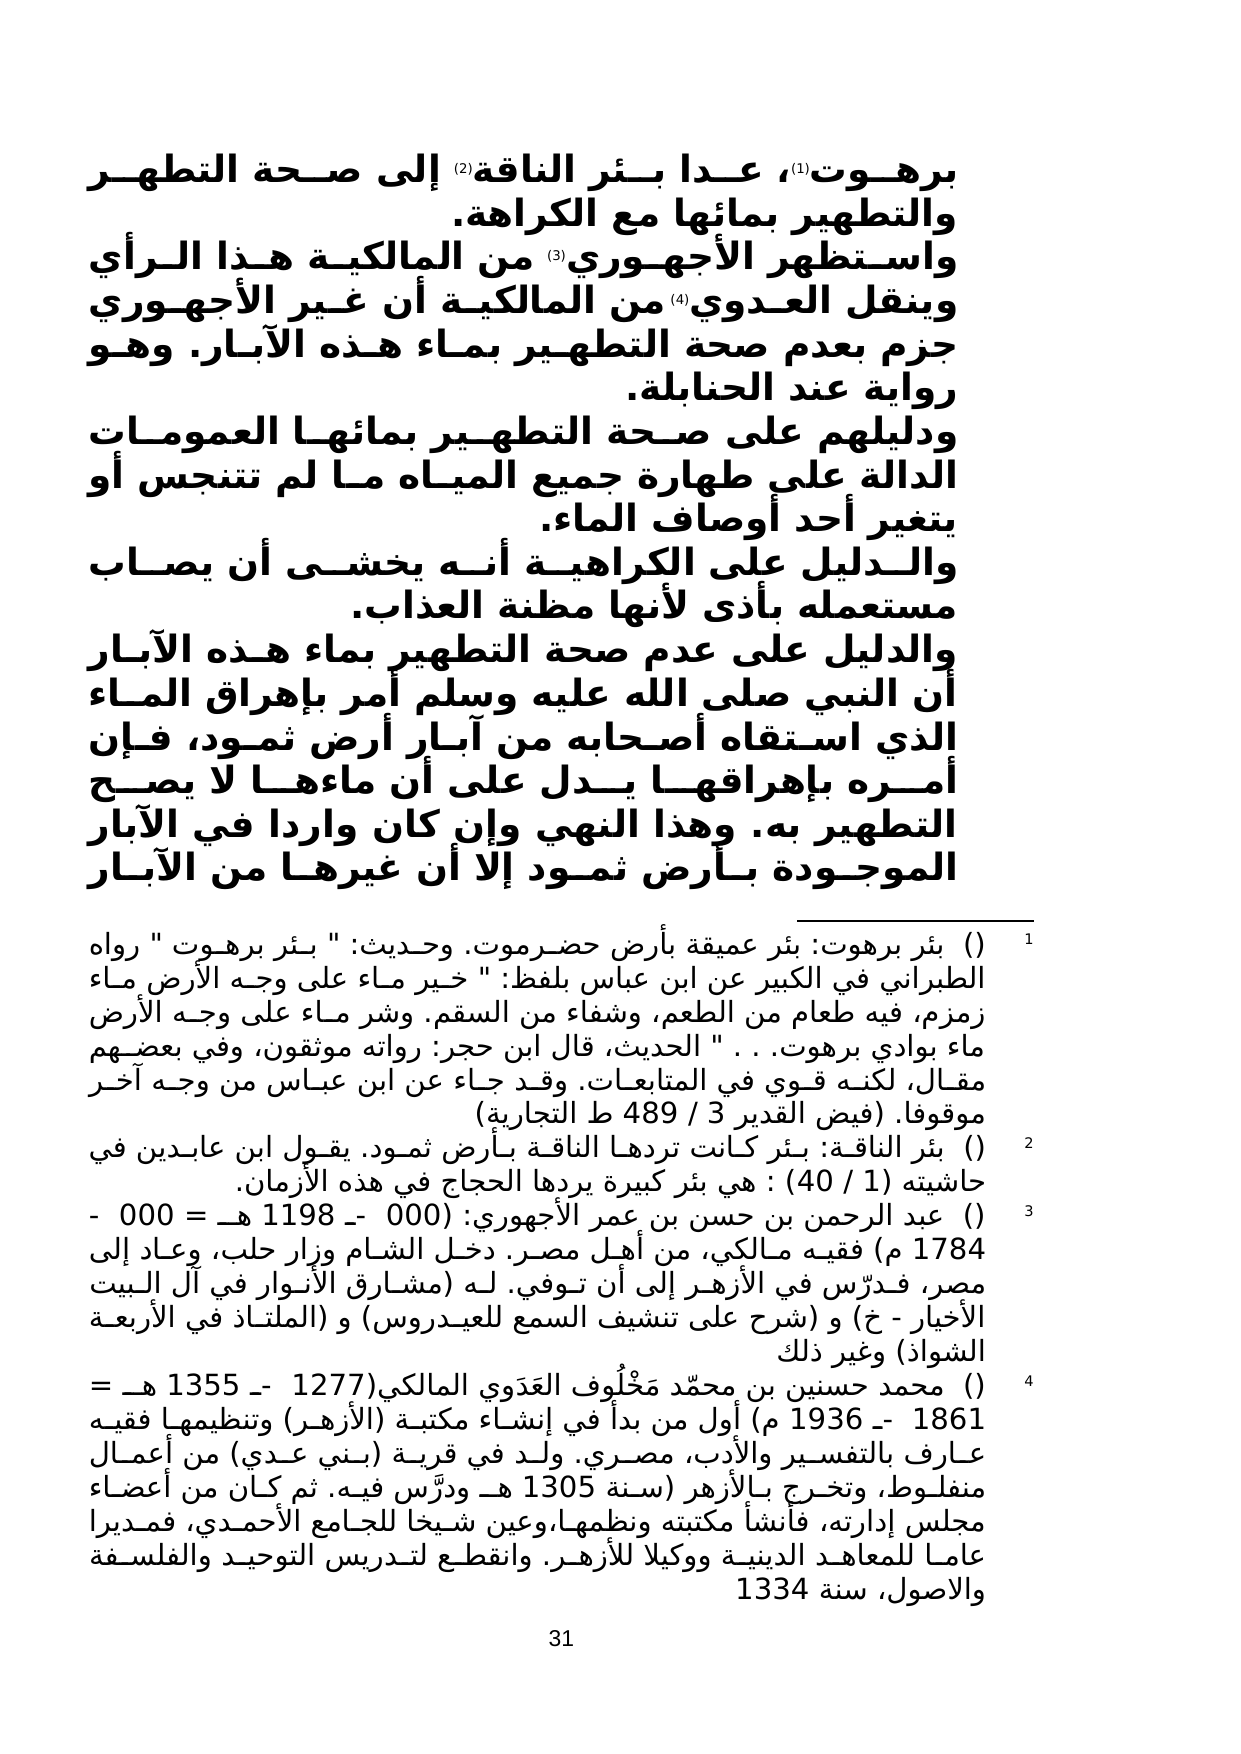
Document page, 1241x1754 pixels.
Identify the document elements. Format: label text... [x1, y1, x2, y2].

list والدليل على الكراهية أنه يخشى أن يصاب مستعمله بأذى لأنها مظنة العذاب. [89, 541, 958, 628]
list اتفق العلماء رحمهم الله في أحكام بعض الآبار كآبار أرض العذاب()كبئر ذي أروان() وبئر برهوت()، عدا بئر الناقة() إلى صحة التطهر والتطهير بمائها مع الكراهة. [89, 148, 1033, 235]
list والدليل على عدم صحة التطهير بماء هذه الآبار أن النبي صلى الله عليه وسلم أمر بإهراق الماء الذي استقاه أصحابه من آبار أرض ثمود، فإن أمره بإهراقها يدل على أن ماءها لا يصح التطهير به. وهذا النهي وإن كان واردا في الآبار الموجودة بأرض ثمود إلا أن غيرها من الآبار الموجودة بأرض غضب الله على أهلها يأخذ حكمها بالقياس عليها بجامع أن كلا منها موجود في أرض نزل العذاب بأهلها. [89, 628, 958, 890]
list واستظهر الأجهوري() من المالكية هذا الرأي وينقل العدوي() من المالكية أن غير الأجهوري جزم بعدم صحة التطهير بماء هذه الآبار. وهو رواية عند الحنابلة. [89, 235, 958, 409]
list ودليلهم على صحة التطهير بمائها العمومات الدالة على طهارة جميع المياه ما لم تتنجس أو يتغير أحد أوصاف الماء. [89, 409, 958, 541]
